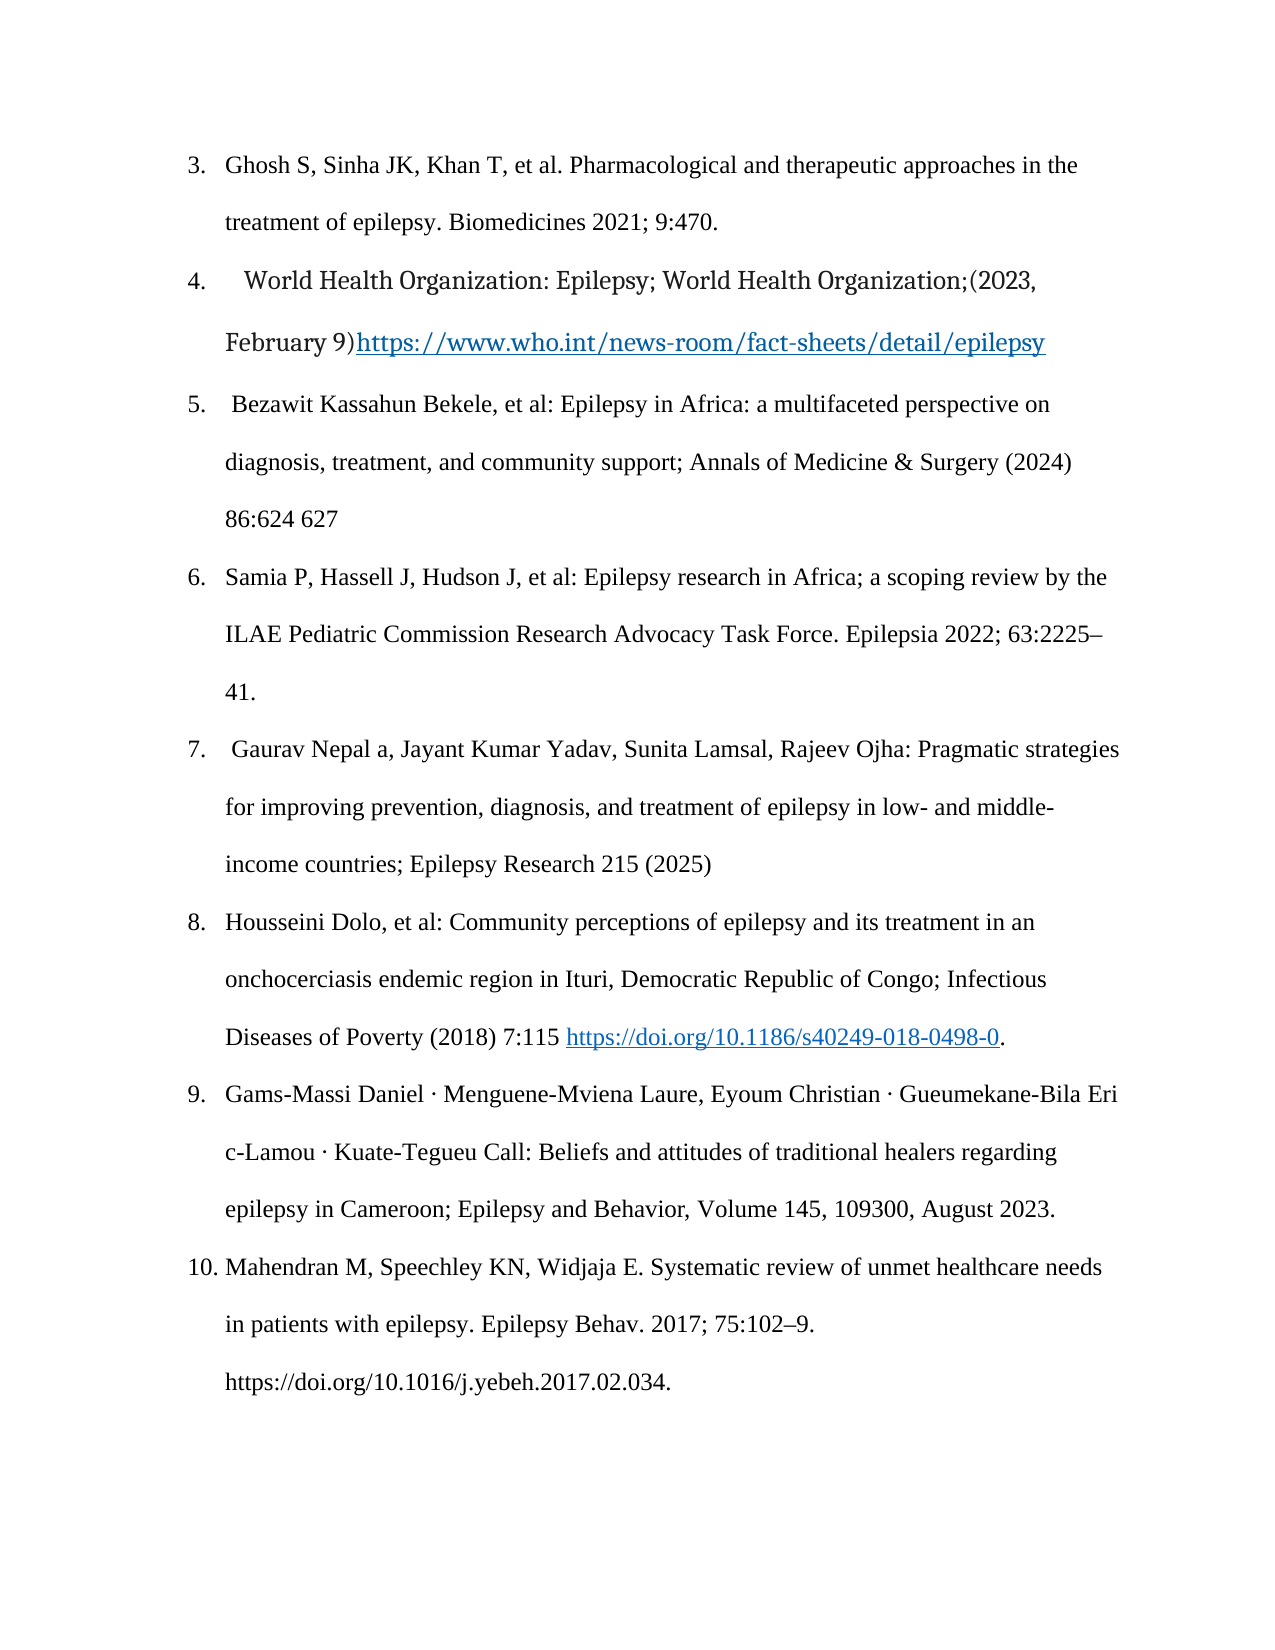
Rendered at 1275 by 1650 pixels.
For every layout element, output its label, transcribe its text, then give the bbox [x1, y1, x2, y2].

list Gams-Massi Daniel ∙ Menguene-Mviena Laure, Eyoum Christian ∙ Gueumekane-Bila Eric-Lamou ∙ Kuate-Tegueu Call: Beliefs and attitudes of traditional healers regarding epilepsy in Cameroon; Epilepsy and Behavior, Volume 145, 109300, August 2023. [187, 1079, 1125, 1223]
list Bezawit Kassahun Bekele, et al: Epilepsy in Africa: a multifaceted perspective on diagnosis, treatment, and community support; Annals of Medicine & Surgery (2024) 86:624 627 [187, 389, 1125, 533]
list World Health Organization: Epilepsy; World Health Organization;(2023, February 9)https://www.who.int/news-room/fact-sheets/detail/epilepsy [187, 265, 1125, 358]
list Gaurav Nepal a, Jayant Kumar Yadav, Sunita Lamsal, Rajeev Ojha: Pragmatic strategies for improving prevention, diagnosis, and treatment of epilepsy in low- and middle-income countries; Epilepsy Research 215 (2025) [187, 734, 1125, 878]
list Ghosh S, Sinha JK, Khan T, et al. Pharmacological and therapeutic approaches in the treatment of epilepsy. Biomedicines 2021; 9:470. [187, 150, 1125, 236]
list Mahendran M, Speechley KN, Widjaja E. Systematic review of unmet healthcare needs in patients with epilepsy. Epilepsy Behav. 2017; 75:102–9. https://doi.org/10.1016/j.yebeh.2017.02.034. [187, 1252, 1125, 1396]
list Samia P, Hassell J, Hudson J, et al: Epilepsy research in Africa; a scoping review by the ILAE Pediatric Commission Research Advocacy Task Force. Epilepsia 2022; 63:2225–41. [187, 562, 1125, 706]
list Housseini Dolo, et al: Community perceptions of epilepsy and its treatment in an onchocerciasis endemic region in Ituri, Democratic Republic of Congo; Infectious Diseases of Poverty (2018) 7:115 https://doi.org/10.1186/s40249-018-0498-0. [187, 907, 1125, 1051]
